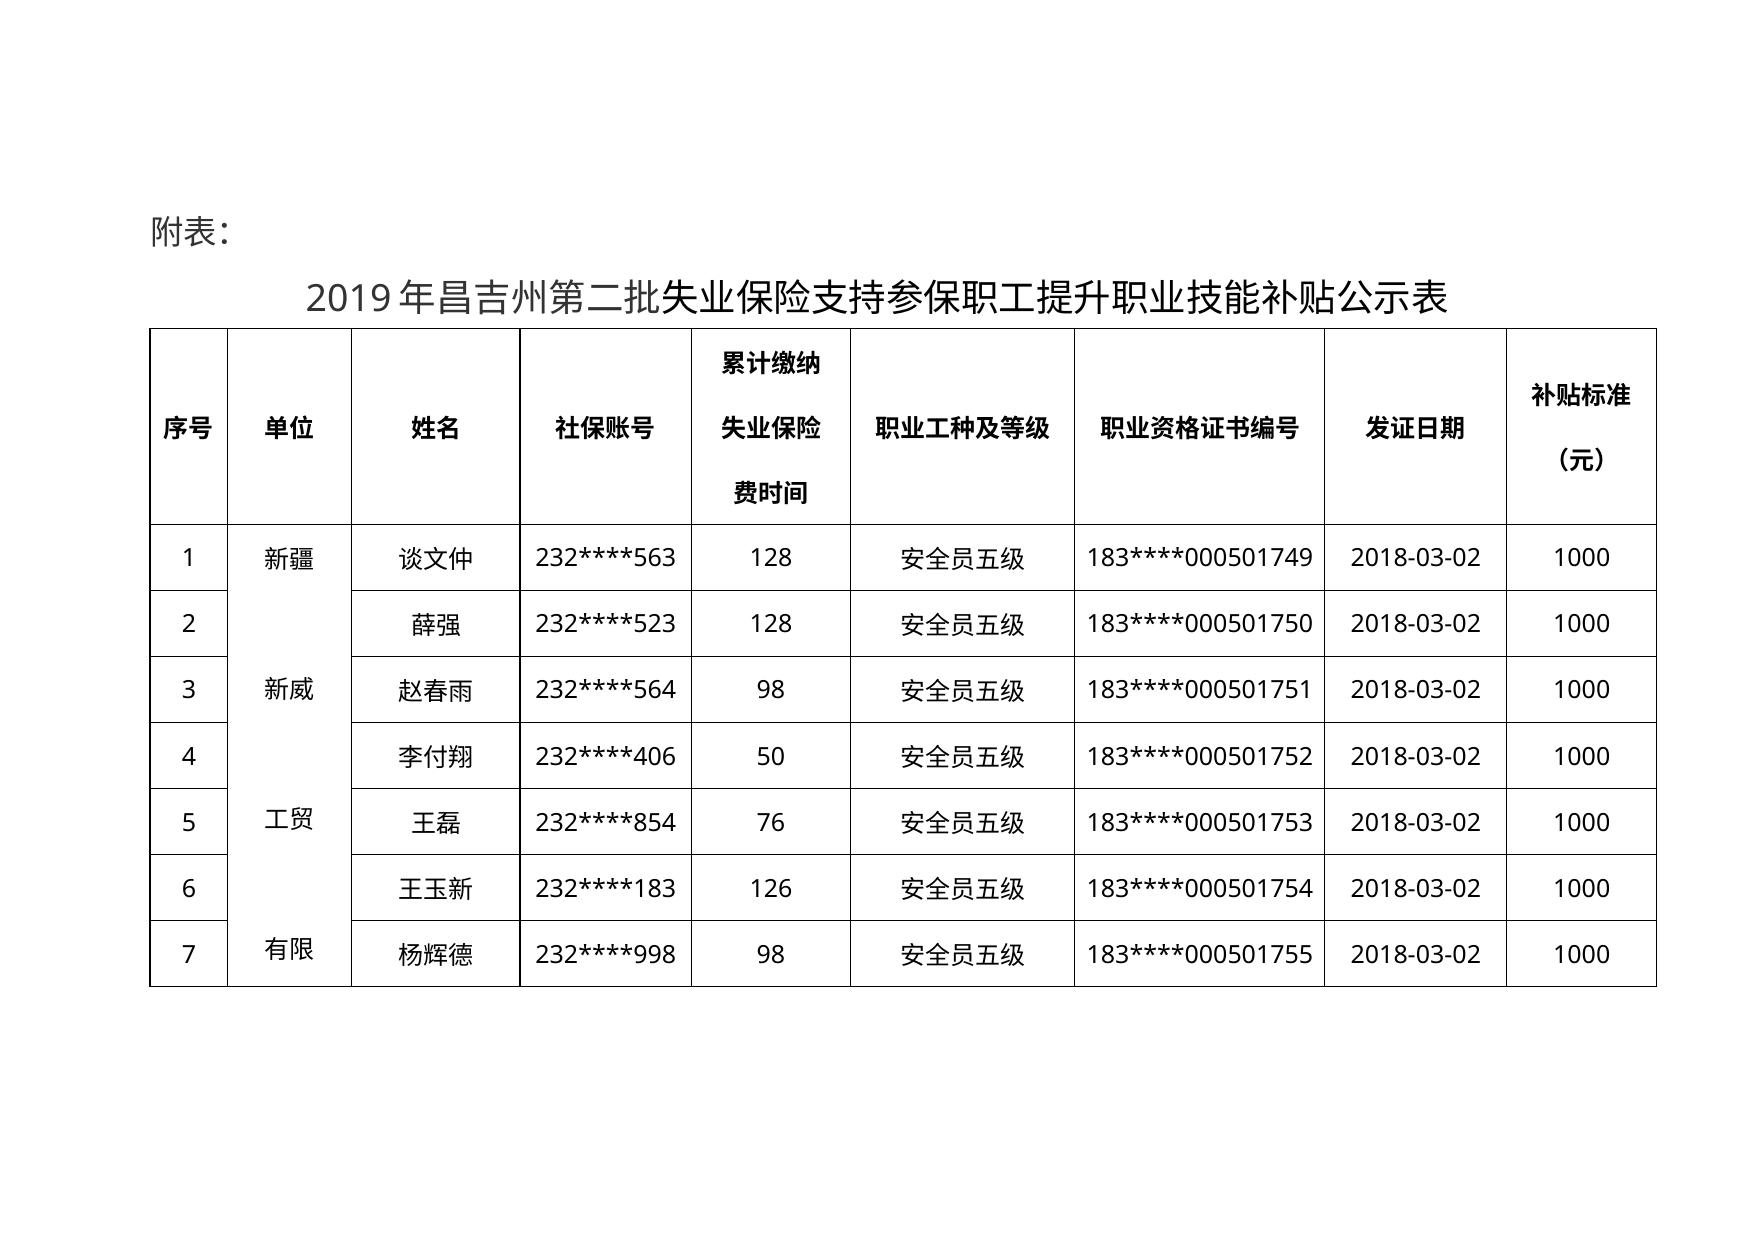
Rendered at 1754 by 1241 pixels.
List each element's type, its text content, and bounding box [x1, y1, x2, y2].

table_cell 王玉新 [352, 855, 519, 920]
table_cell 1000 [1507, 591, 1656, 656]
table_cell 2018-03-02 [1325, 591, 1506, 656]
table_cell 128 [692, 591, 850, 656]
table_cell 232****564 [521, 657, 691, 722]
table_cell 183****000501750 [1075, 591, 1324, 656]
table_cell 183****000501753 [1075, 789, 1324, 854]
table_cell 安全员五级 [851, 525, 1074, 590]
table_cell 183****000501752 [1075, 723, 1324, 788]
text 附表： [150, 198, 1604, 263]
table_cell 李付翔 [352, 723, 519, 788]
table_cell 4 [151, 723, 227, 788]
table_cell 薛强 [352, 591, 519, 656]
table_cell 183****000501751 [1075, 657, 1324, 722]
table_cell 128 [692, 525, 850, 590]
table_cell 1 [151, 525, 227, 590]
table_cell 232****998 [521, 921, 691, 986]
table_cell 3 [151, 657, 227, 722]
table_cell 183****000501749 [1075, 525, 1324, 590]
table_header 职业资格证书编号 [1075, 329, 1324, 524]
table_cell 安全员五级 [851, 723, 1074, 788]
table_cell 232****183 [521, 855, 691, 920]
table_cell 232****406 [521, 723, 691, 788]
table_cell 新疆 新威 工贸 有限 责任 公司 [228, 525, 351, 986]
table_header 累计缴纳 失业保险 费时间 [692, 329, 850, 524]
table_cell 安全员五级 [851, 591, 1074, 656]
table_cell 2018-03-02 [1325, 921, 1506, 986]
table_cell 98 [692, 921, 850, 986]
table_cell 1000 [1507, 723, 1656, 788]
table_cell 赵春雨 [352, 657, 519, 722]
table_cell 126 [692, 855, 850, 920]
table_cell 2018-03-02 [1325, 657, 1506, 722]
table_header 社保账号 [521, 329, 691, 524]
table_cell 183****000501755 [1075, 921, 1324, 986]
table_cell 2018-03-02 [1325, 789, 1506, 854]
table_cell 76 [692, 789, 850, 854]
table_cell 232****854 [521, 789, 691, 854]
table_cell 1000 [1507, 657, 1656, 722]
table_cell 183****000501754 [1075, 855, 1324, 920]
table_cell 2 [151, 591, 227, 656]
table_cell 50 [692, 723, 850, 788]
table_header 职业工种及等级 [851, 329, 1074, 524]
table_cell 6 [151, 855, 227, 920]
table_cell 谈文仲 [352, 525, 519, 590]
table_header 姓名 [352, 329, 519, 524]
table_cell 安全员五级 [851, 921, 1074, 986]
table_cell 98 [692, 657, 850, 722]
table_cell 1000 [1507, 789, 1656, 854]
table_header 单位 [228, 329, 351, 524]
table_cell 安全员五级 [851, 855, 1074, 920]
table_header 发证日期 [1325, 329, 1506, 524]
table_header 补贴标准（元） [1507, 329, 1656, 524]
table_cell 2018-03-02 [1325, 723, 1506, 788]
table_cell 1000 [1507, 855, 1656, 920]
table_cell 7 [151, 921, 227, 986]
table_cell 杨辉德 [352, 921, 519, 986]
table_cell 232****523 [521, 591, 691, 656]
table_cell 1000 [1507, 525, 1656, 590]
table_cell 2018-03-02 [1325, 525, 1506, 590]
table_header 序号 [151, 329, 227, 524]
table_cell 2018-03-02 [1325, 855, 1506, 920]
table_cell 王磊 [352, 789, 519, 854]
table_cell 安全员五级 [851, 789, 1074, 854]
table_cell 安全员五级 [851, 657, 1074, 722]
text 2019年昌吉州第二批失业保险支持参保职工提升职业技能补贴公示表 [150, 263, 1604, 328]
table_cell 5 [151, 789, 227, 854]
table_cell 232****563 [521, 525, 691, 590]
table_cell 1000 [1507, 921, 1656, 986]
